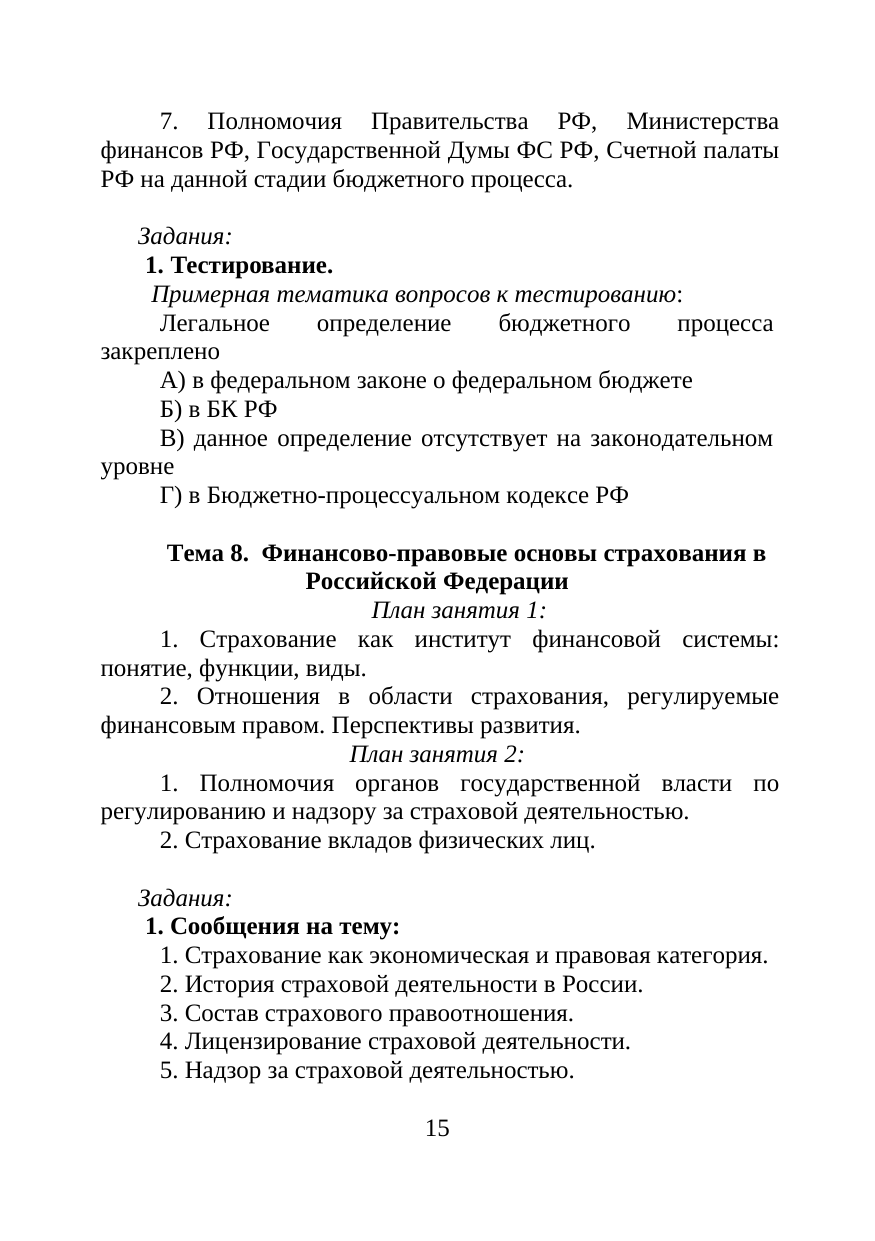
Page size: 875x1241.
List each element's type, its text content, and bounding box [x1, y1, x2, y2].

text 1. Страхование как институт финансовой системы: понятие, функции, виды. [100, 624, 780, 681]
text 2. Страхование вкладов физических лиц. [100, 825, 780, 854]
text План занятия 2: [100, 739, 774, 768]
list 2. История страховой деятельности в России. [100, 969, 774, 998]
text В) данное определение отсутствует на законодательном уровне [100, 423, 774, 480]
text Примерная тематика вопросов к тестированию: [100, 279, 774, 308]
text Тема 8. Финансово-правовые основы страхования в Российской Федерации [100, 538, 774, 595]
text План занятия 1: [100, 595, 774, 624]
text 1. Тестирование. [100, 250, 774, 279]
list 5. Надзор за страховой деятельностью. [100, 1055, 774, 1084]
text 1. Сообщения на тему: [100, 911, 774, 940]
text Б) в БК РФ [100, 394, 774, 423]
text Задания: [138, 221, 774, 250]
list 3. Состав страхового правоотношения. [100, 998, 774, 1026]
list 4. Лицензирование страховой деятельности. [100, 1026, 774, 1055]
text 1. Полномочия органов государственной власти по регулированию и надзору за страховой деятельностью. [100, 768, 780, 825]
text 2. Отношения в области страхования, регулируемые финансовым правом. Перспективы развития. [100, 681, 780, 739]
text 7. Полномочия Правительства РФ, Министерства финансов РФ, Государственной Думы ФС РФ, Счетной палаты РФ на данной стадии бюджетного процесса. [100, 106, 780, 193]
text Г) в Бюджетно-процессуальном кодексе РФ [100, 480, 774, 509]
text Легальное определение бюджетного процесса закреплено [100, 308, 774, 365]
list 1. Страхование как экономическая и правовая категория. [100, 940, 774, 969]
text Задания: [138, 883, 774, 911]
text А) в федеральном законе о федеральном бюджете [100, 365, 774, 394]
